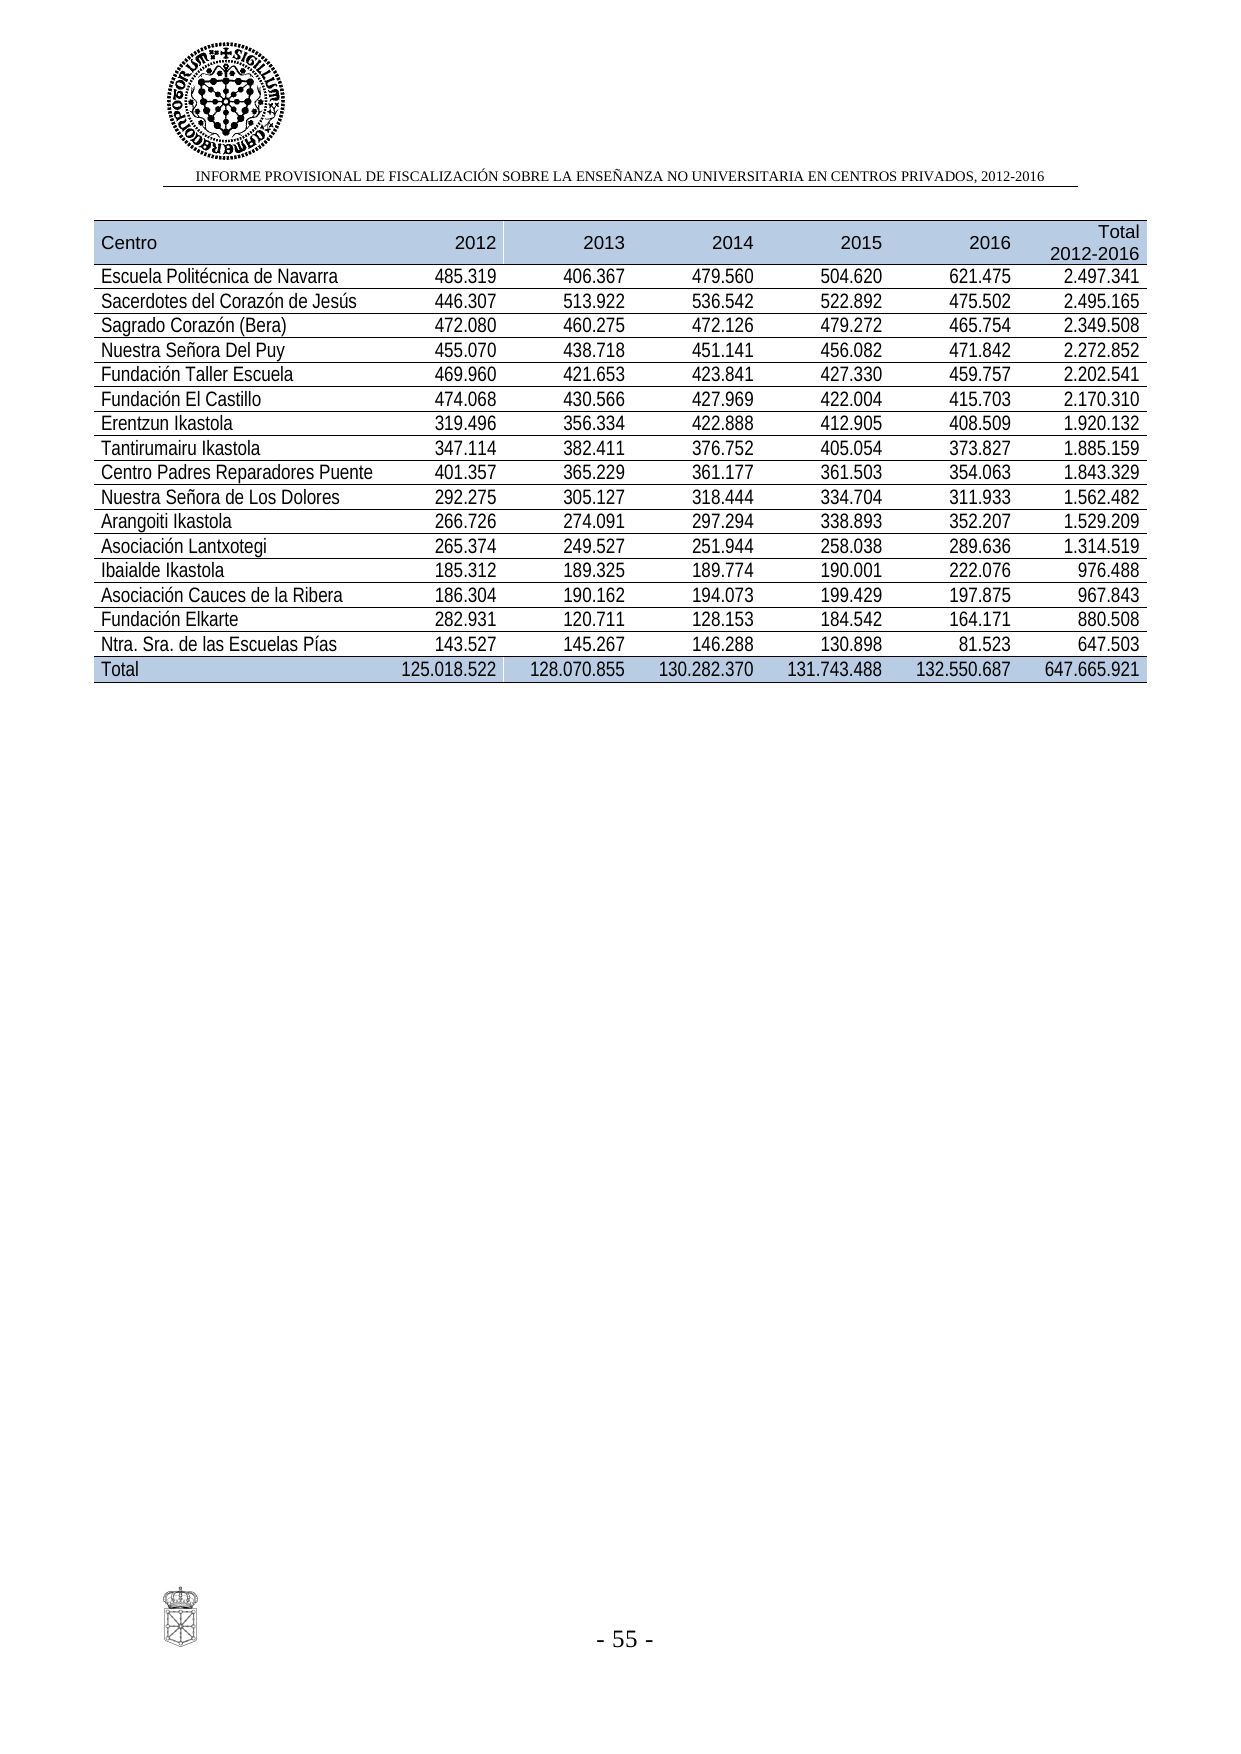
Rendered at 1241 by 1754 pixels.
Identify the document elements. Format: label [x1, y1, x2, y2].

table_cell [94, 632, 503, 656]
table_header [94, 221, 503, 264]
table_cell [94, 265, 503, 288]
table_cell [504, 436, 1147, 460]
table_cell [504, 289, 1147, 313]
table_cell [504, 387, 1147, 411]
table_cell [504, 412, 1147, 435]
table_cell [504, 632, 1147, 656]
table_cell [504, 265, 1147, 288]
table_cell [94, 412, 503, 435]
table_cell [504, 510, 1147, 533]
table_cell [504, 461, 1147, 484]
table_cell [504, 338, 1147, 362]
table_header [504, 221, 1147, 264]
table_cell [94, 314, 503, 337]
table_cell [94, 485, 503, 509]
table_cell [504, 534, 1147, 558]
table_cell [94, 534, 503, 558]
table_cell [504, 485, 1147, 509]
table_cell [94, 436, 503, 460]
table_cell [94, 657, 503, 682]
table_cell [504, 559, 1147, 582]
picture [162, 1586, 199, 1648]
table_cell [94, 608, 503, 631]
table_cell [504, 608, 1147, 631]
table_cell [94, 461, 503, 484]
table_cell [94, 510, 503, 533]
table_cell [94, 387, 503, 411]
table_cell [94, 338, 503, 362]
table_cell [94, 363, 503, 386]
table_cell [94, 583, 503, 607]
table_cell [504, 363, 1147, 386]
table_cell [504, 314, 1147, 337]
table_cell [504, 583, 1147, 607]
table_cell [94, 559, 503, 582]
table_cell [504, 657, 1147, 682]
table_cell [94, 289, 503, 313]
picture [162, 38, 289, 164]
